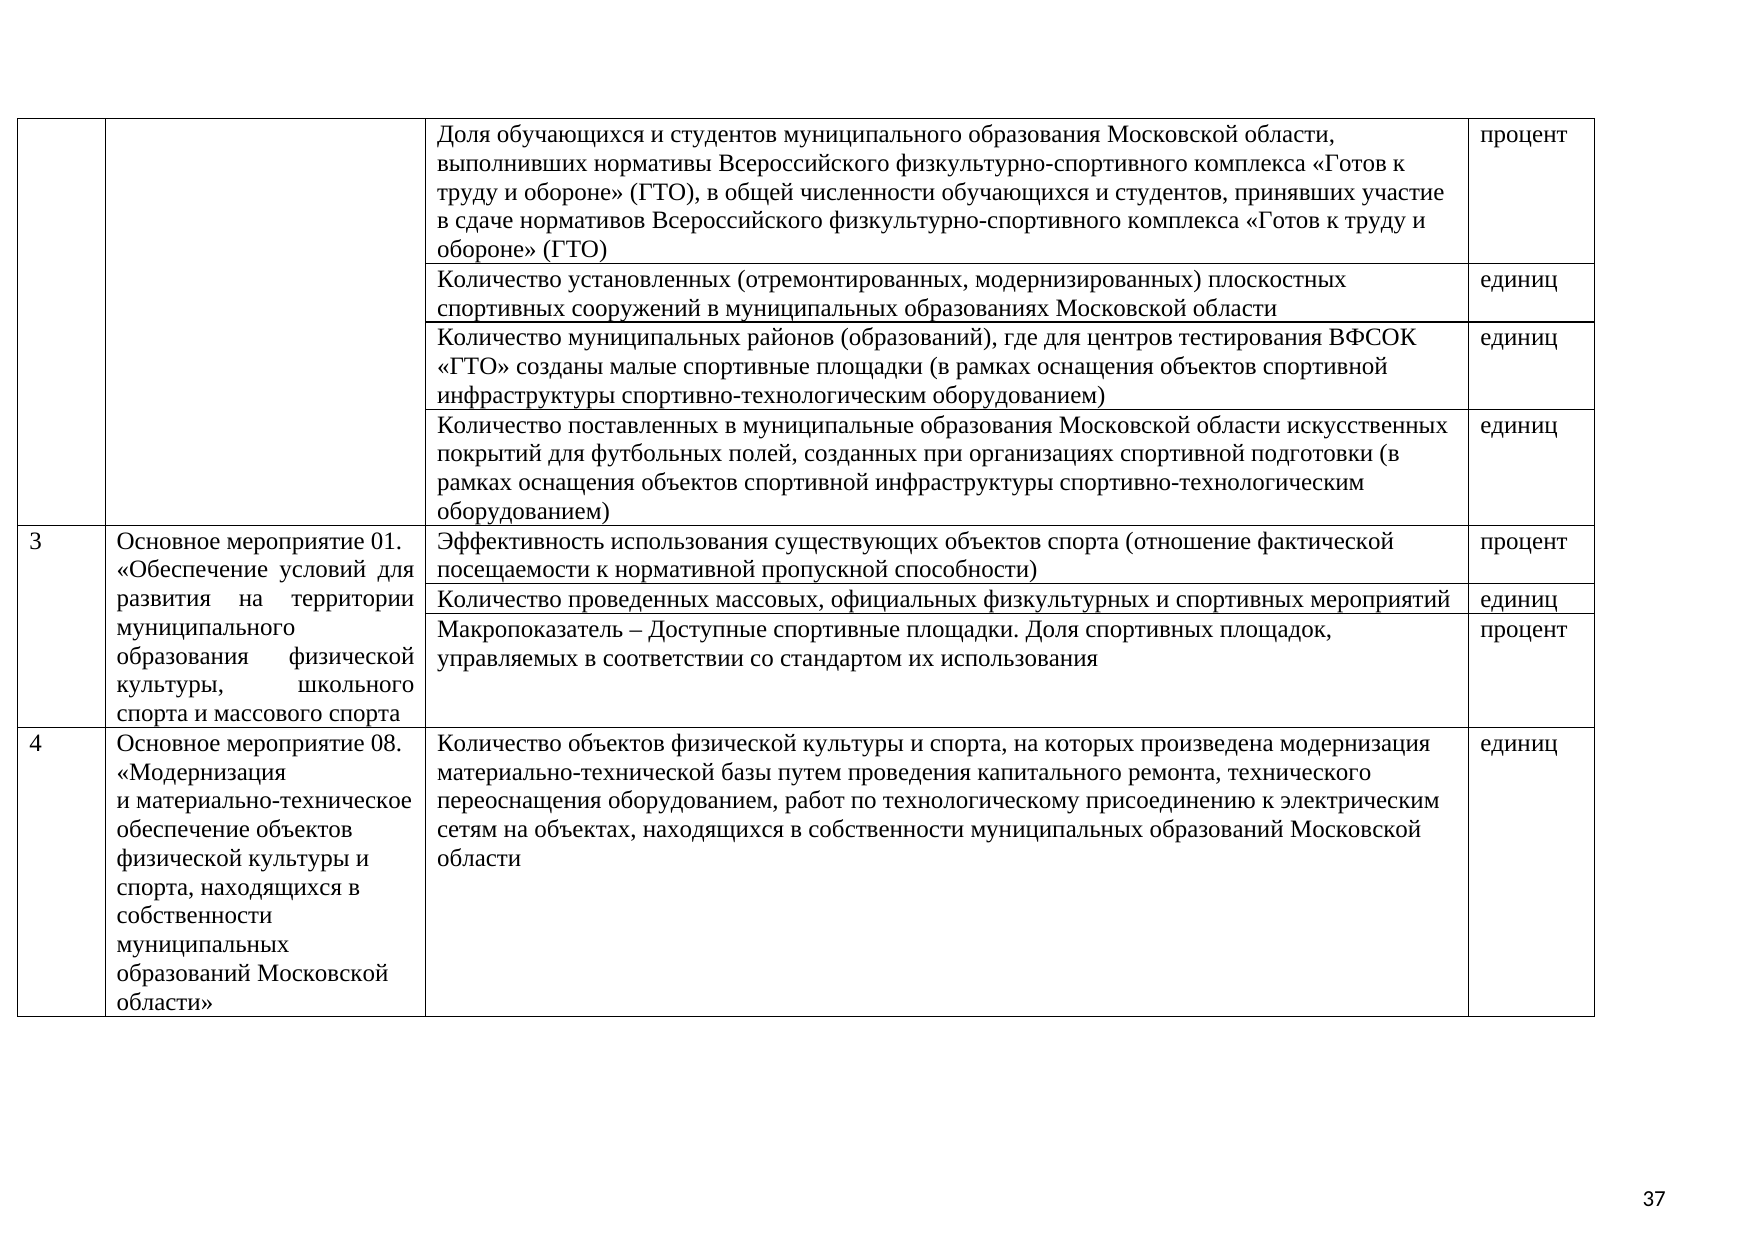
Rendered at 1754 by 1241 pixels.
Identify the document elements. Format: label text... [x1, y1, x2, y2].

table_cell Основное мероприятие 08. «Модернизация и материально-техническое обеспечение объектов физической культуры и спорта, находящихся в собственности муниципальных образований Московской области» [106, 728, 425, 1016]
table_cell Количество муниципальных районов (образований), где для центров тестирования ВФСОК «ГТО» созданы малые спортивные площадки (в рамках оснащения объектов спортивной инфраструктуры спортивно-технологическим оборудованием) [426, 323, 1468, 409]
table_cell единиц [1469, 410, 1594, 525]
table_cell единиц [1469, 584, 1594, 613]
table_cell Количество объектов физической культуры и спорта, на которых произведена модернизация материально-технической базы путем проведения капитального ремонта, технического переоснащения оборудованием, работ по технологическому присоединению к электрическим сетям на объектах, находящихся в собственности муниципальных образований Московской области [426, 728, 1468, 1016]
table_cell 4 [18, 728, 105, 1016]
table_cell Количество проведенных массовых, официальных физкультурных и спортивных мероприятий [426, 584, 1468, 613]
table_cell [106, 119, 425, 525]
table_cell Эффективность использования существующих объектов спорта (отношение фактической посещаемости к нормативной пропускной способности) [426, 526, 1468, 583]
table_cell 3 [18, 526, 105, 727]
table_cell единиц [1469, 323, 1594, 409]
table_cell Количество установленных (отремонтированных, модернизированных) плоскостных спортивных сооружений в муниципальных образованиях Московской области [426, 264, 1468, 321]
table_cell процент [1469, 614, 1594, 727]
table_cell единиц [1469, 264, 1594, 321]
table_cell Количество поставленных в муниципальные образования Московской области искусственных покрытий для футбольных полей, созданных при организациях спортивной подготовки (в рамках оснащения объектов спортивной инфраструктуры спортивно-технологическим оборудованием) [426, 410, 1468, 525]
table_cell процент [1469, 119, 1594, 263]
table_cell единиц [1469, 728, 1594, 1016]
table_cell Доля обучающихся и студентов муниципального образования Московской области, выполнивших нормативы Всероссийского физкультурно-спортивного комплекса «Готов к труду и обороне» (ГТО), в общей численности обучающихся и студентов, принявших участие в сдаче нормативов Всероссийского физкультурно-спортивного комплекса «Готов к труду и обороне» (ГТО) [426, 119, 1468, 263]
table_cell Основное мероприятие 01. «Обеспечение условий для развития на территории муниципального образования физической культуры, школьного спорта и массового спорта [106, 526, 425, 727]
table_cell Макропоказатель – Доступные спортивные площадки. Доля спортивных площадок, управляемых в соответствии со стандартом их использования [426, 614, 1468, 727]
table_cell процент [1469, 526, 1594, 583]
table_cell 2 [18, 119, 105, 525]
